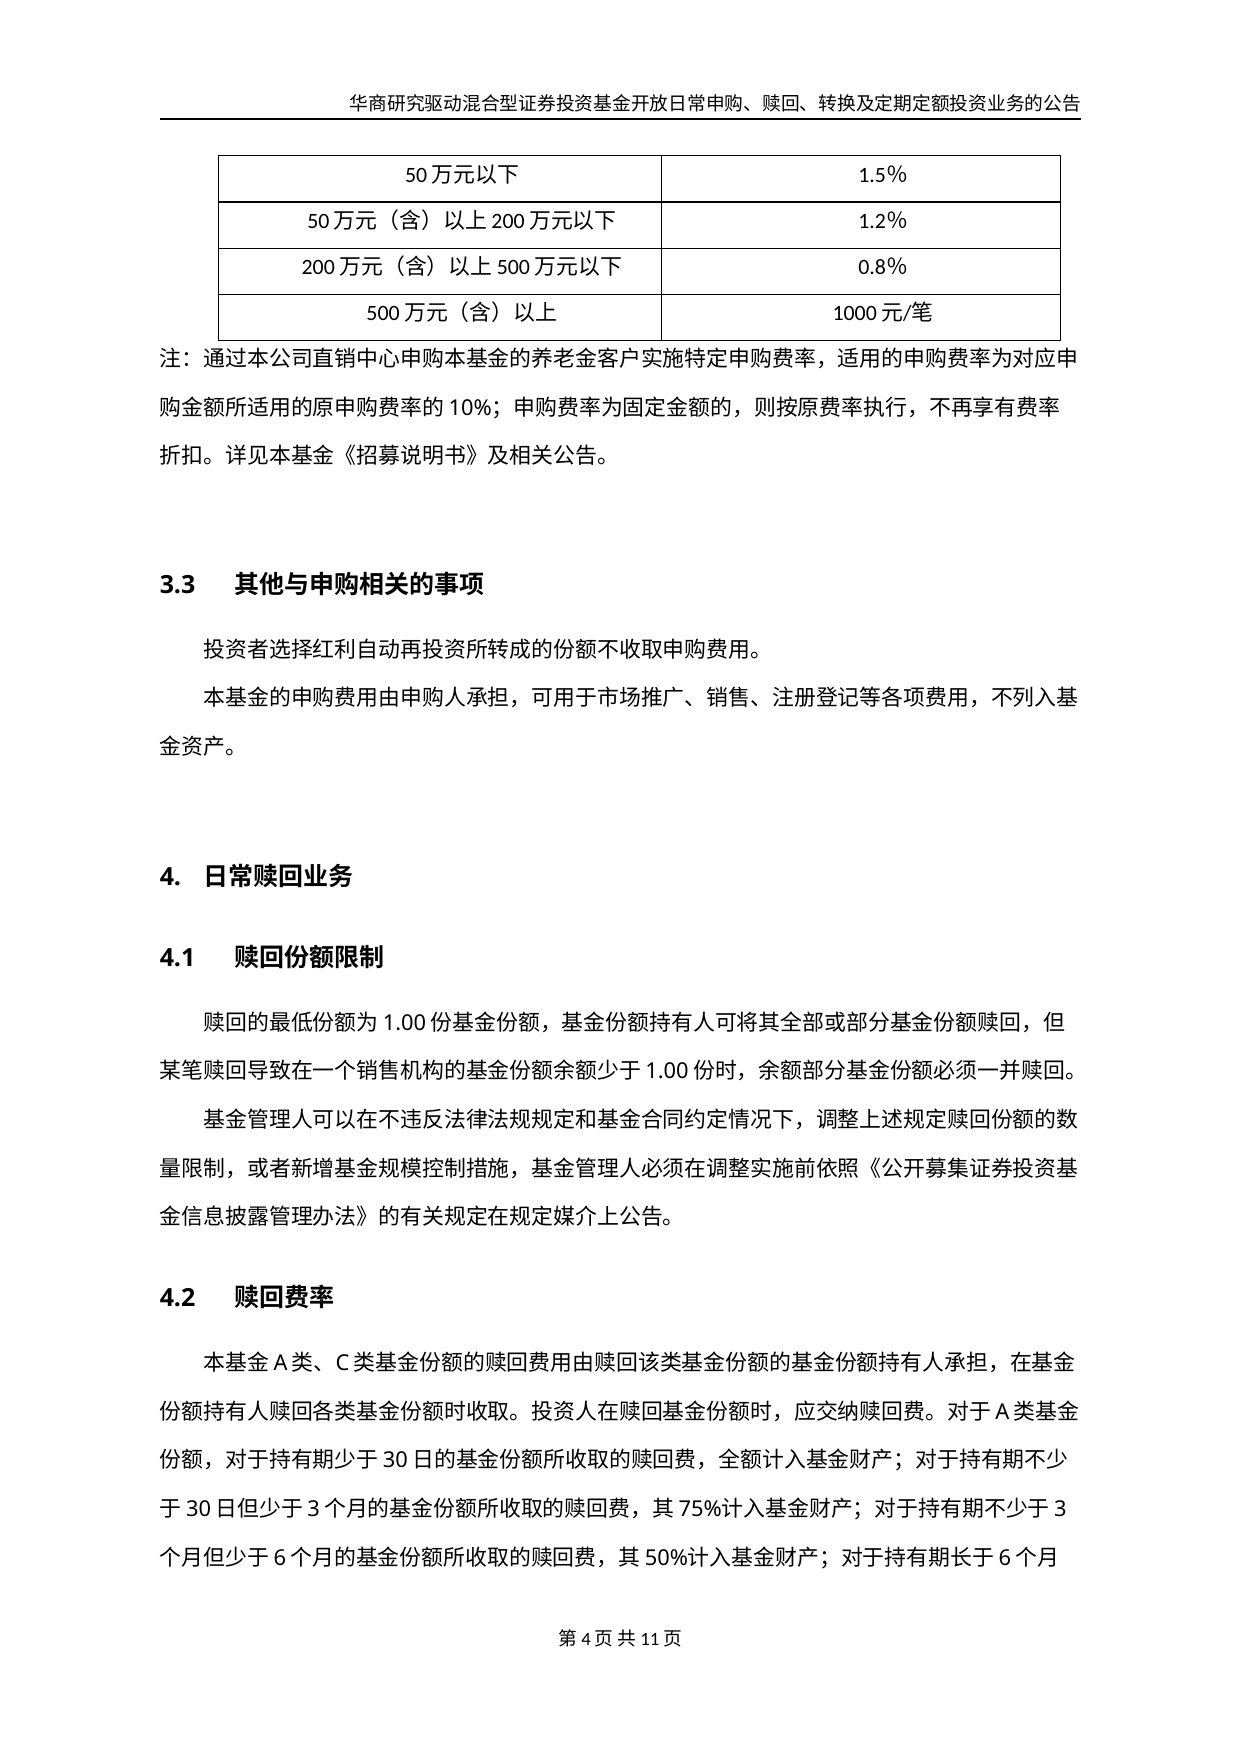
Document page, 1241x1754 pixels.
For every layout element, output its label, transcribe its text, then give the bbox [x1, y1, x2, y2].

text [159, 1345, 1081, 1572]
table_cell 1.5％ [662, 156, 1060, 201]
text 本基金的申购费用由申购人承担，可用于市场推广、销售、注册登记等各项费用，不列入基金资产。 [159, 680, 1081, 761]
text 投资者选择红利自动再投资所转成的份额不收取申购费用。 [159, 631, 1081, 664]
table_cell 200万元（含）以上500万元以下 [219, 249, 661, 293]
table_cell 500万元（含）以上 [219, 295, 661, 339]
table_cell 1000元/笔 [662, 295, 1060, 339]
list 赎回份额限制 [159, 923, 1081, 988]
subtitle 日常赎回业务 [159, 842, 1081, 907]
list 其他与申购相关的事项 [159, 550, 1081, 615]
text 注：通过本公司直销中心申购本基金的养老金客户实施特定申购费率，适用的申购费率为对应申购金额所适用的原申购费率的10%；申购费率为固定金额的，则按原费率执行，不再享有费率折扣。详见本基金《招募说明书》及相关公告。 [159, 341, 1081, 471]
text 基金管理人可以在不违反法律法规规定和基金合同约定情况下，调整上述规定赎回份额的数量限制，或者新增基金规模控制措施，基金管理人必须在调整实施前依照《公开募集证券投资基金信息披露管理办法》的有关规定在规定媒介上公告。 [159, 1101, 1081, 1231]
table_cell 0.8％ [662, 249, 1060, 293]
table_cell 50万元（含）以上200万元以下 [219, 203, 661, 247]
text 赎回的最低份额为1.00份基金份额，基金份额持有人可将其全部或部分基金份额赎回，但某笔赎回导致在一个销售机构的基金份额余额少于1.00份时，余额部分基金份额必须一并赎回。 [159, 1004, 1081, 1086]
list 赎回费率 [159, 1263, 1081, 1328]
table_cell 50万元以下 [219, 156, 661, 201]
table_cell 1.2％ [662, 203, 1060, 247]
